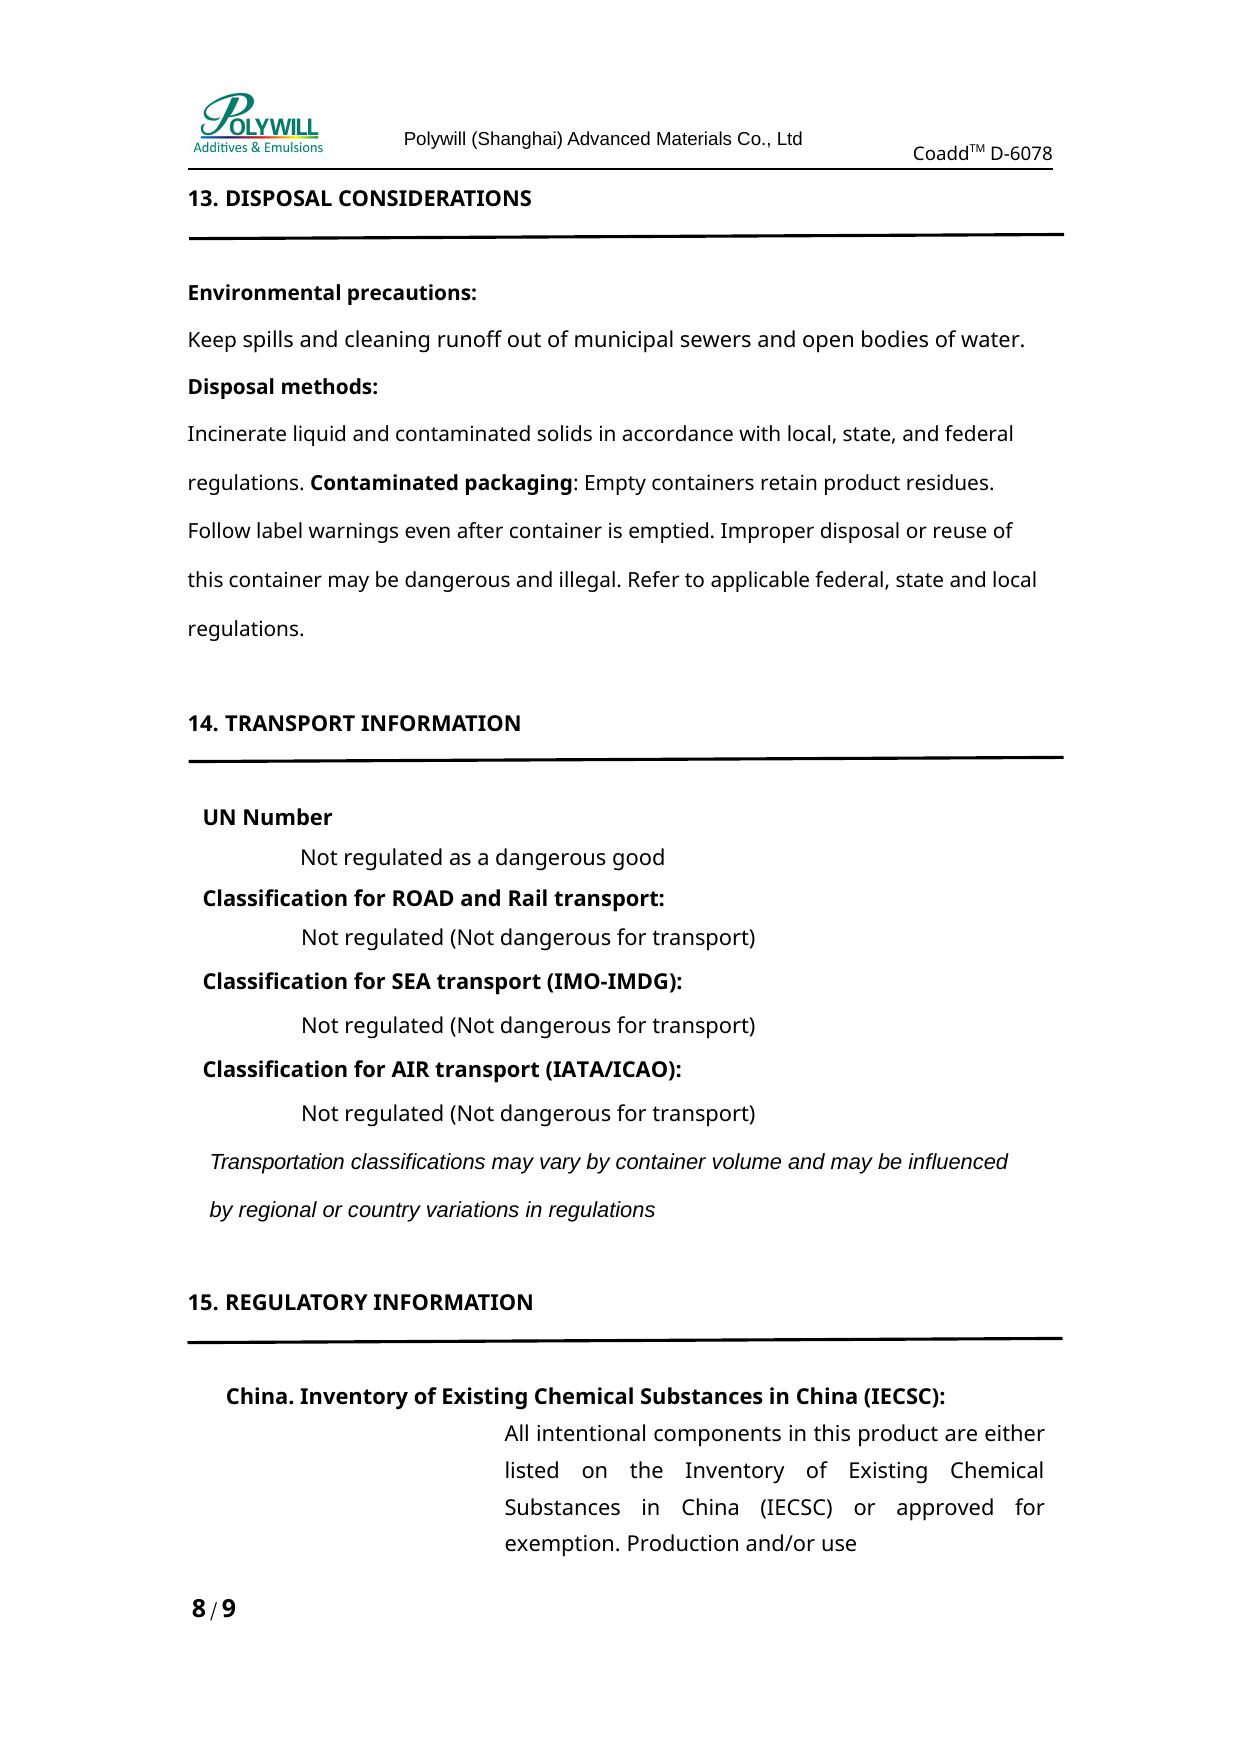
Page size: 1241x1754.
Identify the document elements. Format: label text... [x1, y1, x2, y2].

text Transportation classifications may vary by container volume and may be influenced by regional or country variations in regulations [209, 1145, 1027, 1226]
list REGULATORY INFORMATION [187, 1285, 1053, 1318]
table_header China. Inventory of Existing Chemical Substances in China (IECSC): [226, 1380, 1066, 1412]
list DISPOSAL CONSIDERATIONS [187, 182, 1053, 214]
text Environmental precautions: [187, 276, 1053, 309]
list TRANSPORT INFORMATION [187, 706, 1053, 739]
table_header UN Number Not regulated as a dangerous good Classification for ROAD and Rail transport: [202, 801, 917, 915]
picture [187, 88, 329, 161]
table_cell Classification for SEA transport (IMO-IMDG): [202, 959, 917, 1003]
text Disposal methods: [187, 371, 1053, 403]
table_cell Not regulated (Not dangerous for transport) [202, 1091, 917, 1129]
table_cell Not regulated (Not dangerous for transport) [202, 1003, 917, 1047]
table_cell Classification for AIR transport (IATA/ICAO): [202, 1047, 917, 1091]
text Incinerate liquid and contaminated solids in accordance with local, state, and federal regulations. Contaminated packaging: Empty containers retain product residues. Follow label warnings even after container is emptied. Improper disposal or reuse of this container may be dangerous and illegal. Refer to applicable federal, state and local regulations. [187, 417, 1053, 645]
table_cell Not regulated (Not dangerous for transport) [202, 915, 917, 959]
text Keep spills and cleaning runoff out of municipal sewers and open bodies of water. [187, 323, 1053, 356]
